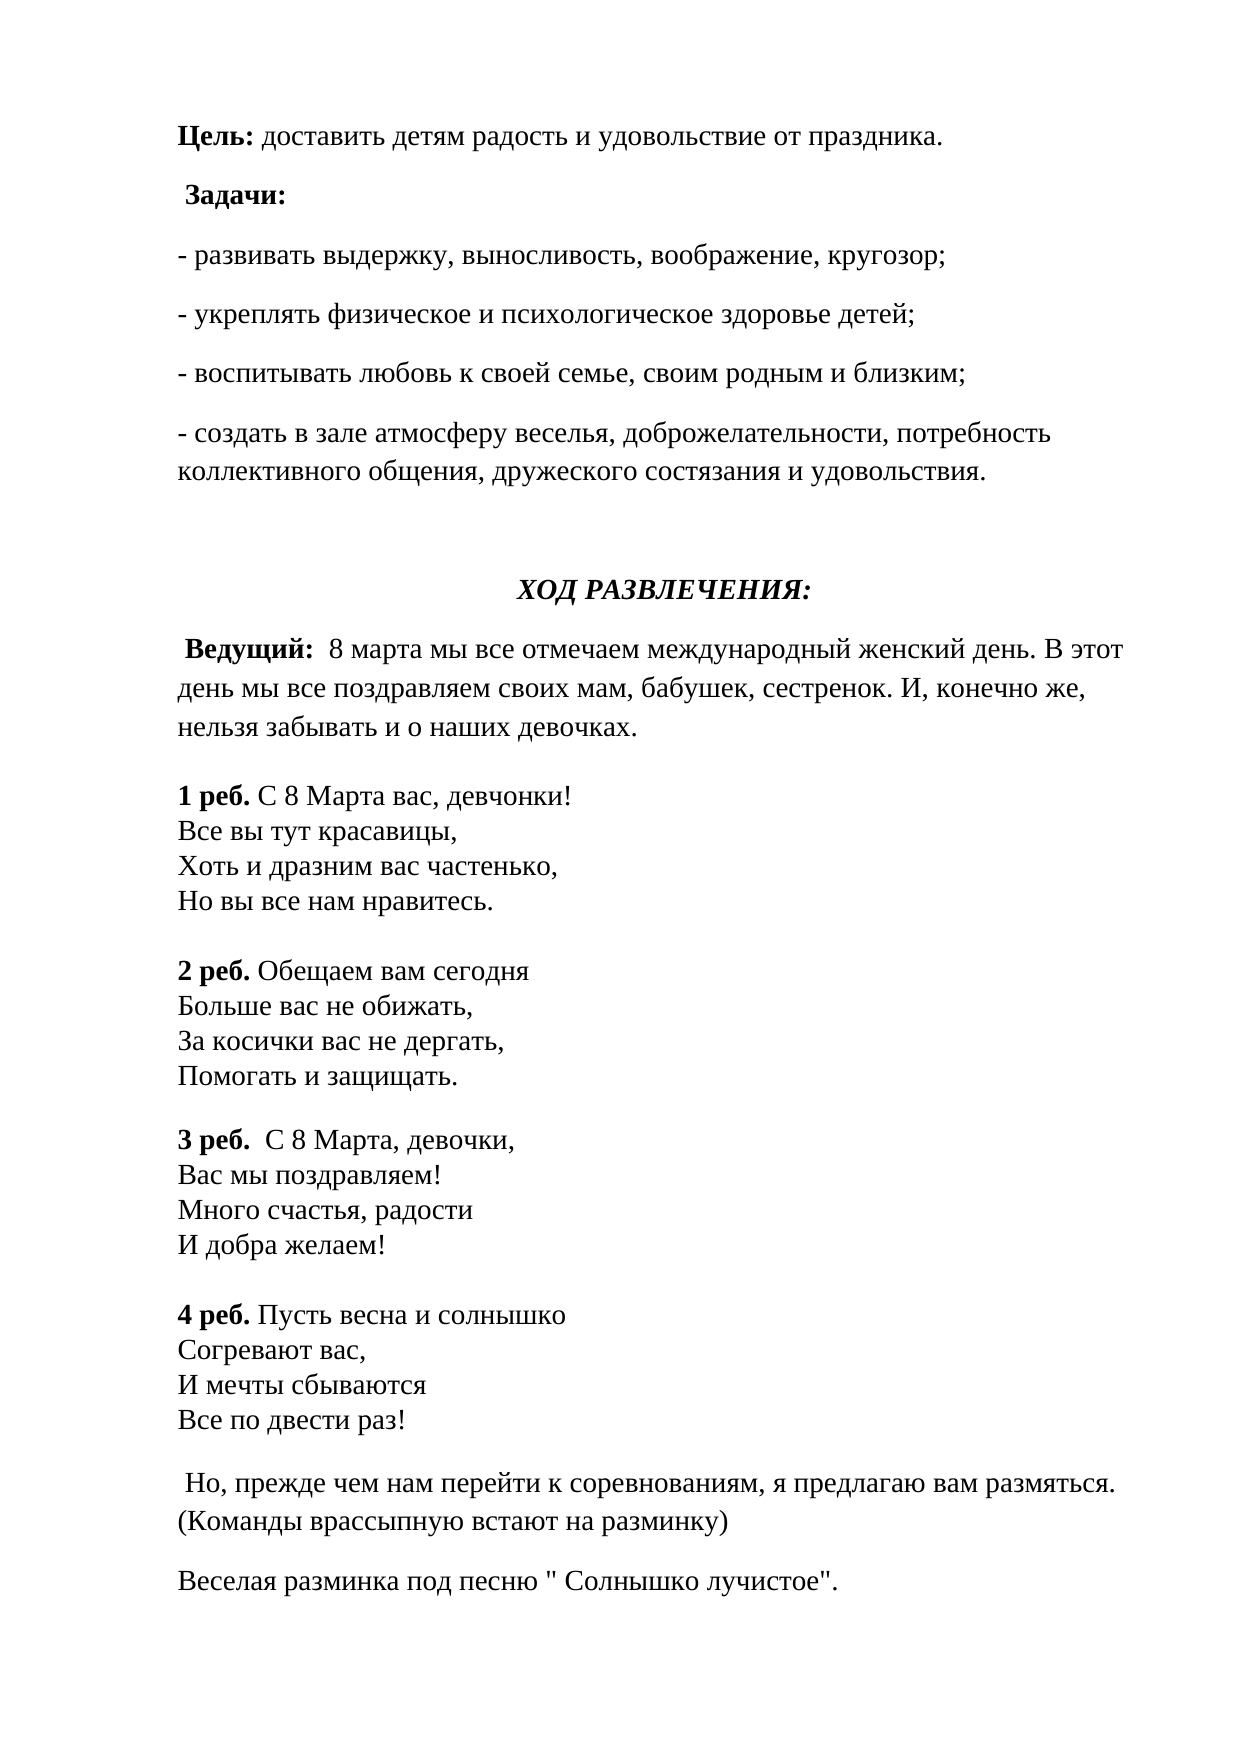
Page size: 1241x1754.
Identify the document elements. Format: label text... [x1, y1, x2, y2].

text Цель: доставить детям радость и удовольствие от праздника. [177, 118, 1152, 152]
text - воспитывать любовь к своей семье, своим родным и близким; [177, 356, 1152, 389]
text 3 реб. С 8 Марта, девочки, Вас мы поздравляем! Много счастья, радости И добра желаем! 4 реб. Пусть весна и солнышко Согревают вас, И мечты сбываются Все по двести раз! [177, 1121, 1152, 1436]
text Веселая разминка под песню " Солнышко лучистое". [177, 1563, 1152, 1596]
text - развивать выдержку, выносливость, воображение, кругозор; [177, 237, 1152, 270]
text Но, прежде чем нам перейти к соревнованиям, я предлагаю вам размяться. (Команды врассыпную встают на разминку) [177, 1465, 1152, 1537]
text 1 реб. С 8 Марта вас, девчонки! Все вы тут красавицы, Хоть и дразним вас частенько, Но вы все нам нравитесь. 2 реб. Обещаем вам сегодня Больше вас не обижать, За косички вас не дергать, Помогать и защищать. [177, 776, 1152, 1091]
text Ведущий: 8 марта мы все отмечаем международный женский день. В этот день мы все поздравляем своих мам, бабушек, сестренок. И, конечно же, нельзя забывать и о наших девочках. [177, 632, 1152, 742]
text Задачи: [177, 177, 1152, 211]
text - укреплять физическое и психологическое здоровье детей; [177, 296, 1152, 330]
text ХОД РАЗВЛЕЧЕНИЯ: [177, 572, 1152, 606]
text - создать в зале атмосферу веселья, доброжелательности, потребность коллективного общения, дружеского состязания и удовольствия. [177, 415, 1152, 487]
